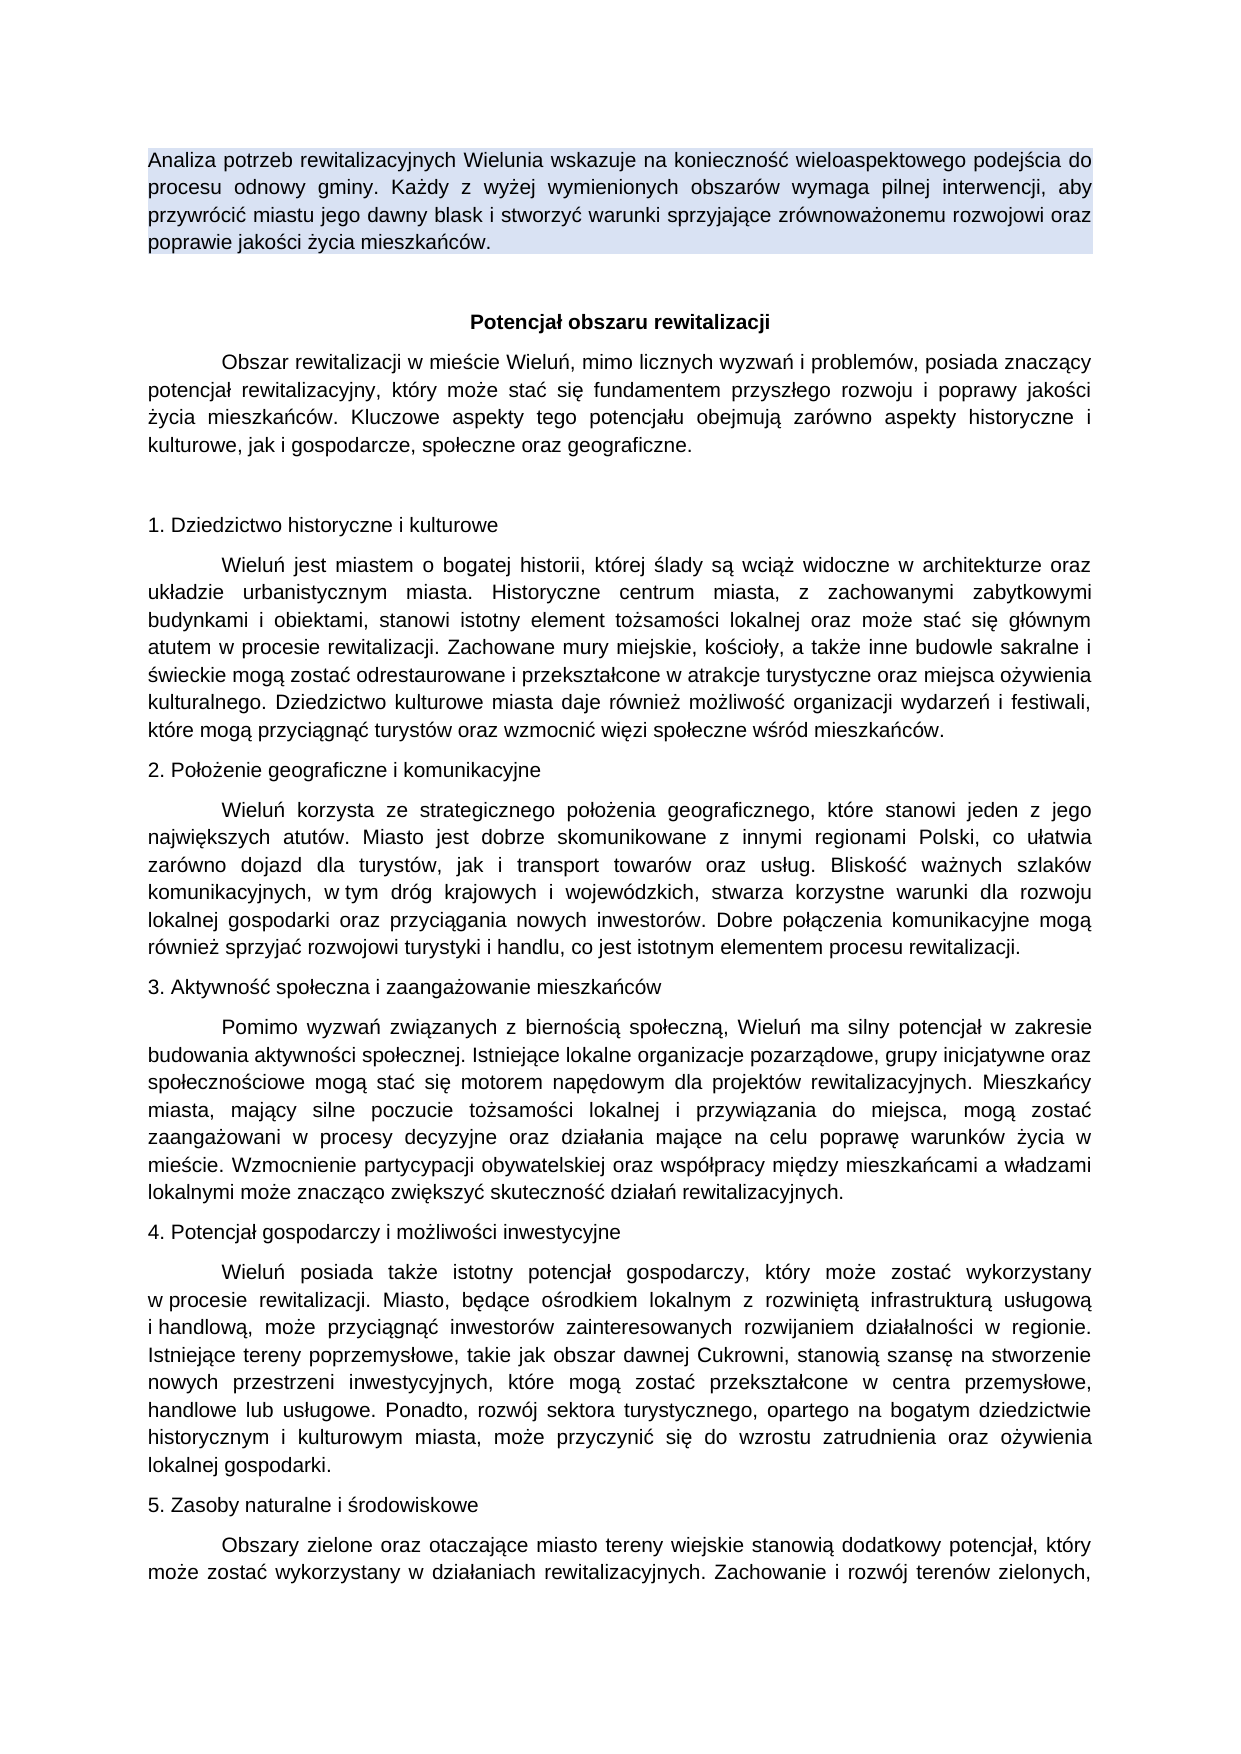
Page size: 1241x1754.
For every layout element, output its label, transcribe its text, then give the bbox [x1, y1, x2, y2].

text Wieluń posiada także istotny potencjał gospodarczy, który może zostać wykorzystany w procesie rewitalizacji. Miasto, będące ośrodkiem lokalnym z rozwiniętą infrastrukturą usługową i handlową, może przyciągnąć inwestorów zainteresowanych rozwijaniem działalności w regionie. Istniejące tereny poprzemysłowe, takie jak obszar dawnej Cukrowni, stanowią szansę na stworzenie nowych przestrzeni inwestycyjnych, które mogą zostać przekształcone w centra przemysłowe, handlowe lub usługowe. Ponadto, rozwój sektora turystycznego, opartego na bogatym dziedzictwie historycznym i kulturowym miasta, może przyczynić się do wzrostu zatrudnienia oraz ożywienia lokalnej gospodarki. [148, 1260, 1093, 1477]
text Wieluń jest miastem o bogatej historii, której ślady są wciąż widoczne w architekturze oraz układzie urbanistycznym miasta. Historyczne centrum miasta, z zachowanymi zabytkowymi budynkami i obiektami, stanowi istotny element tożsamości lokalnej oraz może stać się głównym atutem w procesie rewitalizacji. Zachowane mury miejskie, kościoły, a także inne budowle sakralne i świeckie mogą zostać odrestaurowane i przekształcone w atrakcje turystyczne oraz miejsca ożywienia kulturalnego. Dziedzictwo kulturowe miasta daje również możliwość organizacji wydarzeń i festiwali, które mogą przyciągnąć turystów oraz wzmocnić więzi społeczne wśród mieszkańców. [148, 553, 1093, 742]
text Obszar rewitalizacji w mieście Wieluń, mimo licznych wyzwań i problemów, posiada znaczący potencjał rewitalizacyjny, który może stać się fundamentem przyszłego rozwoju i poprawy jakości życia mieszkańców. Kluczowe aspekty tego potencjału obejmują zarówno aspekty historyczne i kulturowe, jak i gospodarcze, społeczne oraz geograficzne. [148, 350, 1093, 457]
text 3. Aktywność społeczna i zaangażowanie mieszkańców [148, 975, 1093, 999]
text Analiza potrzeb rewitalizacyjnych Wielunia wskazuje na konieczność wieloaspektowego podejścia do procesu odnowy gminy. Każdy z wyżej wymienionych obszarów wymaga pilnej interwencji, aby przywrócić miastu jego dawny blask i stworzyć warunki sprzyjające zrównoważonemu rozwojowi oraz poprawie jakości życia mieszkańców. [148, 148, 1093, 254]
text 1. Dziedzictwo historyczne i kulturowe [148, 513, 1093, 537]
text Potencjał obszaru rewitalizacji [148, 310, 1093, 334]
text Pomimo wyzwań związanych z biernością społeczną, Wieluń ma silny potencjał w zakresie budowania aktywności społecznej. Istniejące lokalne organizacje pozarządowe, grupy inicjatywne oraz społecznościowe mogą stać się motorem napędowym dla projektów rewitalizacyjnych. Mieszkańcy miasta, mający silne poczucie tożsamości lokalnej i przywiązania do miejsca, mogą zostać zaangażowani w procesy decyzyjne oraz działania mające na celu poprawę warunków życia w mieście. Wzmocnienie partycypacji obywatelskiej oraz współpracy między mieszkańcami a władzami lokalnymi może znacząco zwiększyć skuteczność działań rewitalizacyjnych. [148, 1015, 1093, 1204]
text Wieluń korzysta ze strategicznego położenia geograficznego, które stanowi jeden z jego największych atutów. Miasto jest dobrze skomunikowane z innymi regionami Polski, co ułatwia zarówno dojazd dla turystów, jak i transport towarów oraz usług. Bliskość ważnych szlaków komunikacyjnych, w tym dróg krajowych i wojewódzkich, stwarza korzystne warunki dla rozwoju lokalnej gospodarki oraz przyciągania nowych inwestorów. Dobre połączenia komunikacyjne mogą również sprzyjać rozwojowi turystyki i handlu, co jest istotnym elementem procesu rewitalizacji. [148, 798, 1093, 959]
text 5. Zasoby naturalne i środowiskowe [148, 1493, 1093, 1517]
text 4. Potencjał gospodarczy i możliwości inwestycyjne [148, 1220, 1093, 1244]
text 2. Położenie geograficzne i komunikacyjne [148, 758, 1093, 782]
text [148, 1533, 1093, 1584]
